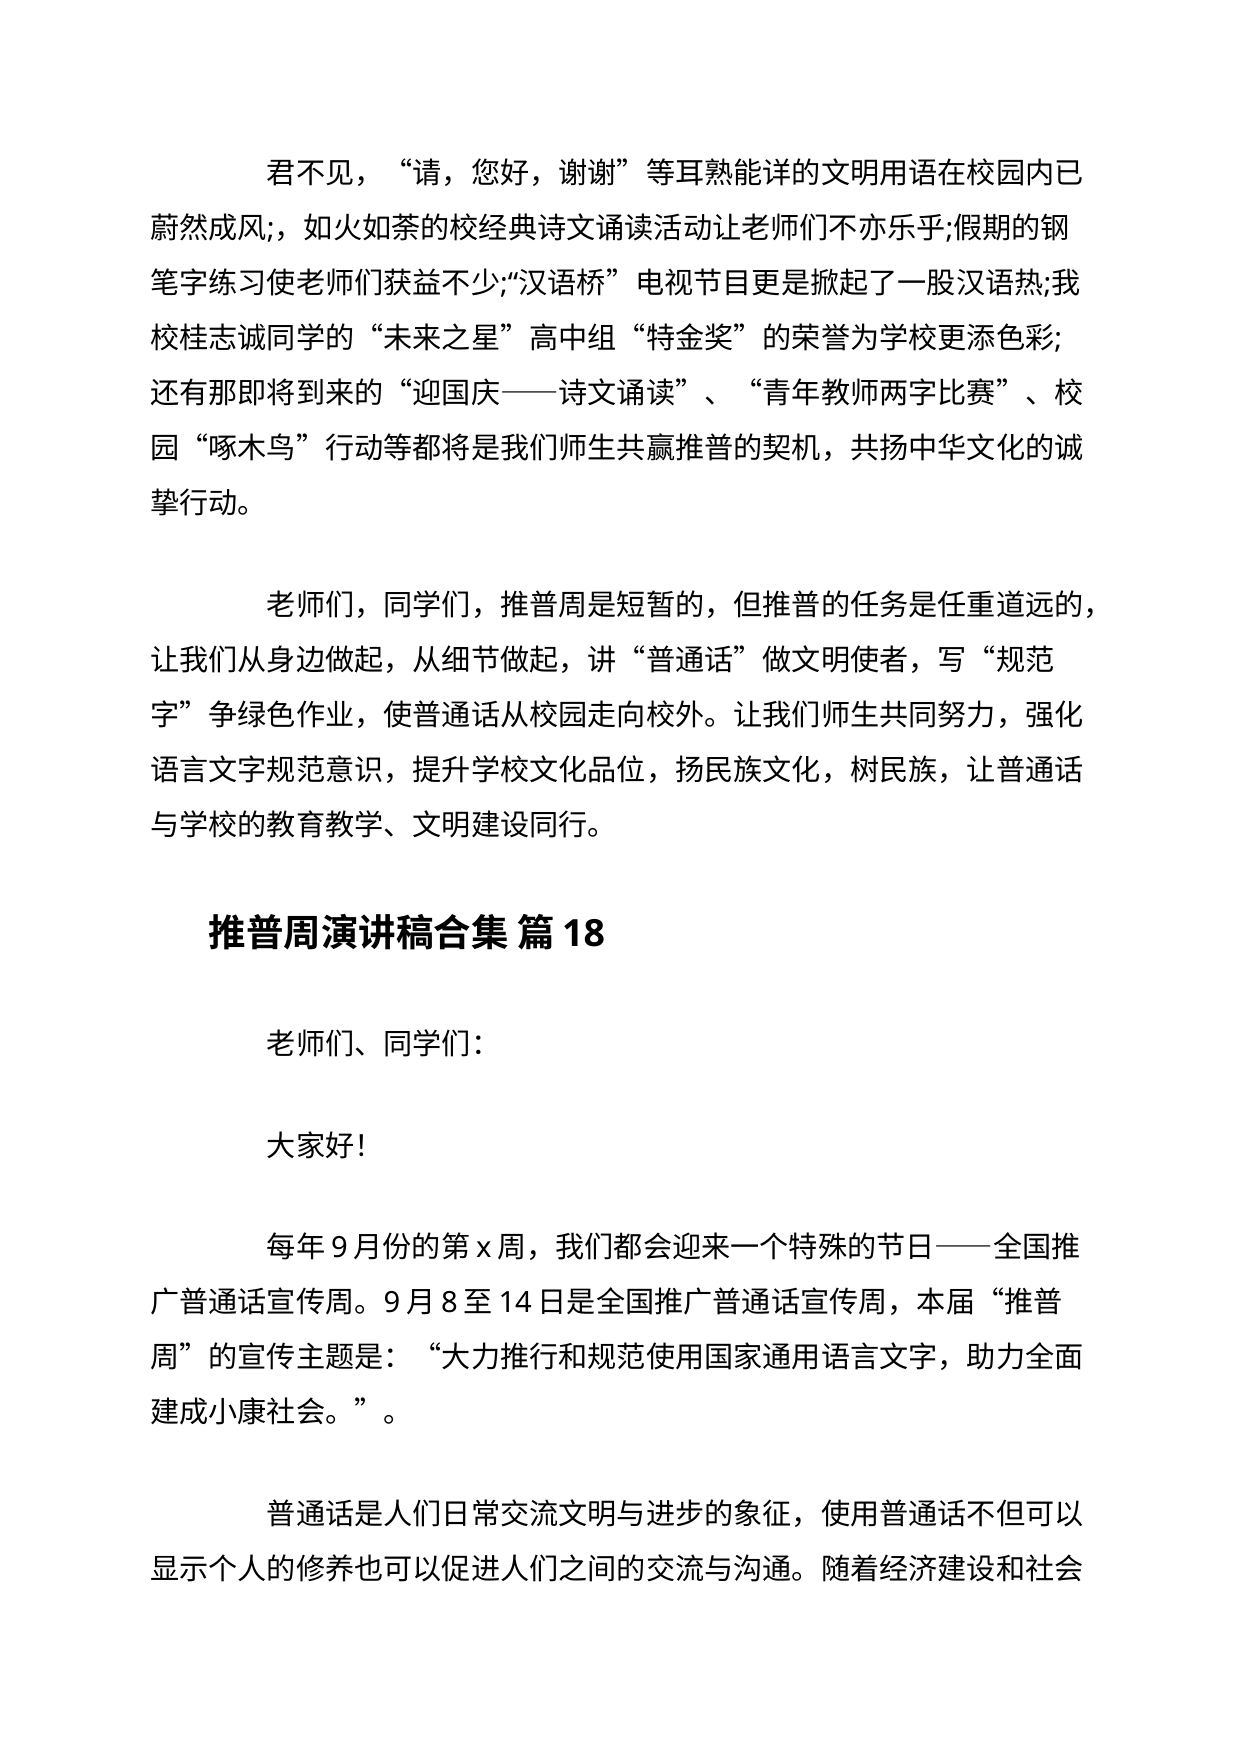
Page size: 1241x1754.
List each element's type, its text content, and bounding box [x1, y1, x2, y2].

text 大家好！ [150, 1122, 1090, 1164]
text 君不见，“请，您好，谢谢”等耳熟能详的文明用语在校园内已蔚然成风;，如火如荼的校经典诗文诵读活动让老师们不亦乐乎;假期的钢笔字练习使老师们获益不少;“汉语桥”电视节目更是掀起了一股汉语热;我校桂志诚同学的“未来之星”高中组“特金奖”的荣誉为学校更添色彩;还有那即将到来的“迎国庆——诗文诵读”、“青年教师两字比赛”、校园“啄木鸟”行动等都将是我们师生共赢推普的契机，共扬中华文化的诚挚行动。 [150, 150, 1090, 522]
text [150, 1491, 1090, 1588]
text 老师们，同学们，推普周是短暂的，但推普的任务是任重道远的，让我们从身边做起，从细节做起，讲“普通话”做文明使者，写“规范字”争绿色作业，使普通话从校园走向校外。让我们师生共同努力，强化语言文字规范意识，提升学校文化品位，扬民族文化，树民族，让普通话与学校的教育教学、文明建设同行。 [150, 581, 1090, 843]
text 每年9月份的第x周，我们都会迎来一个特殊的节日——全国推广普通话宣传周。9月8至14日是全国推广普通话宣传周，本届“推普周”的宣传主题是：“大力推行和规范使用国家通用语言文字，助力全面建成小康社会。”。 [150, 1224, 1090, 1431]
text 老师们、同学们： [150, 1020, 1090, 1063]
text 推普周演讲稿合集 篇18 [150, 903, 1090, 957]
